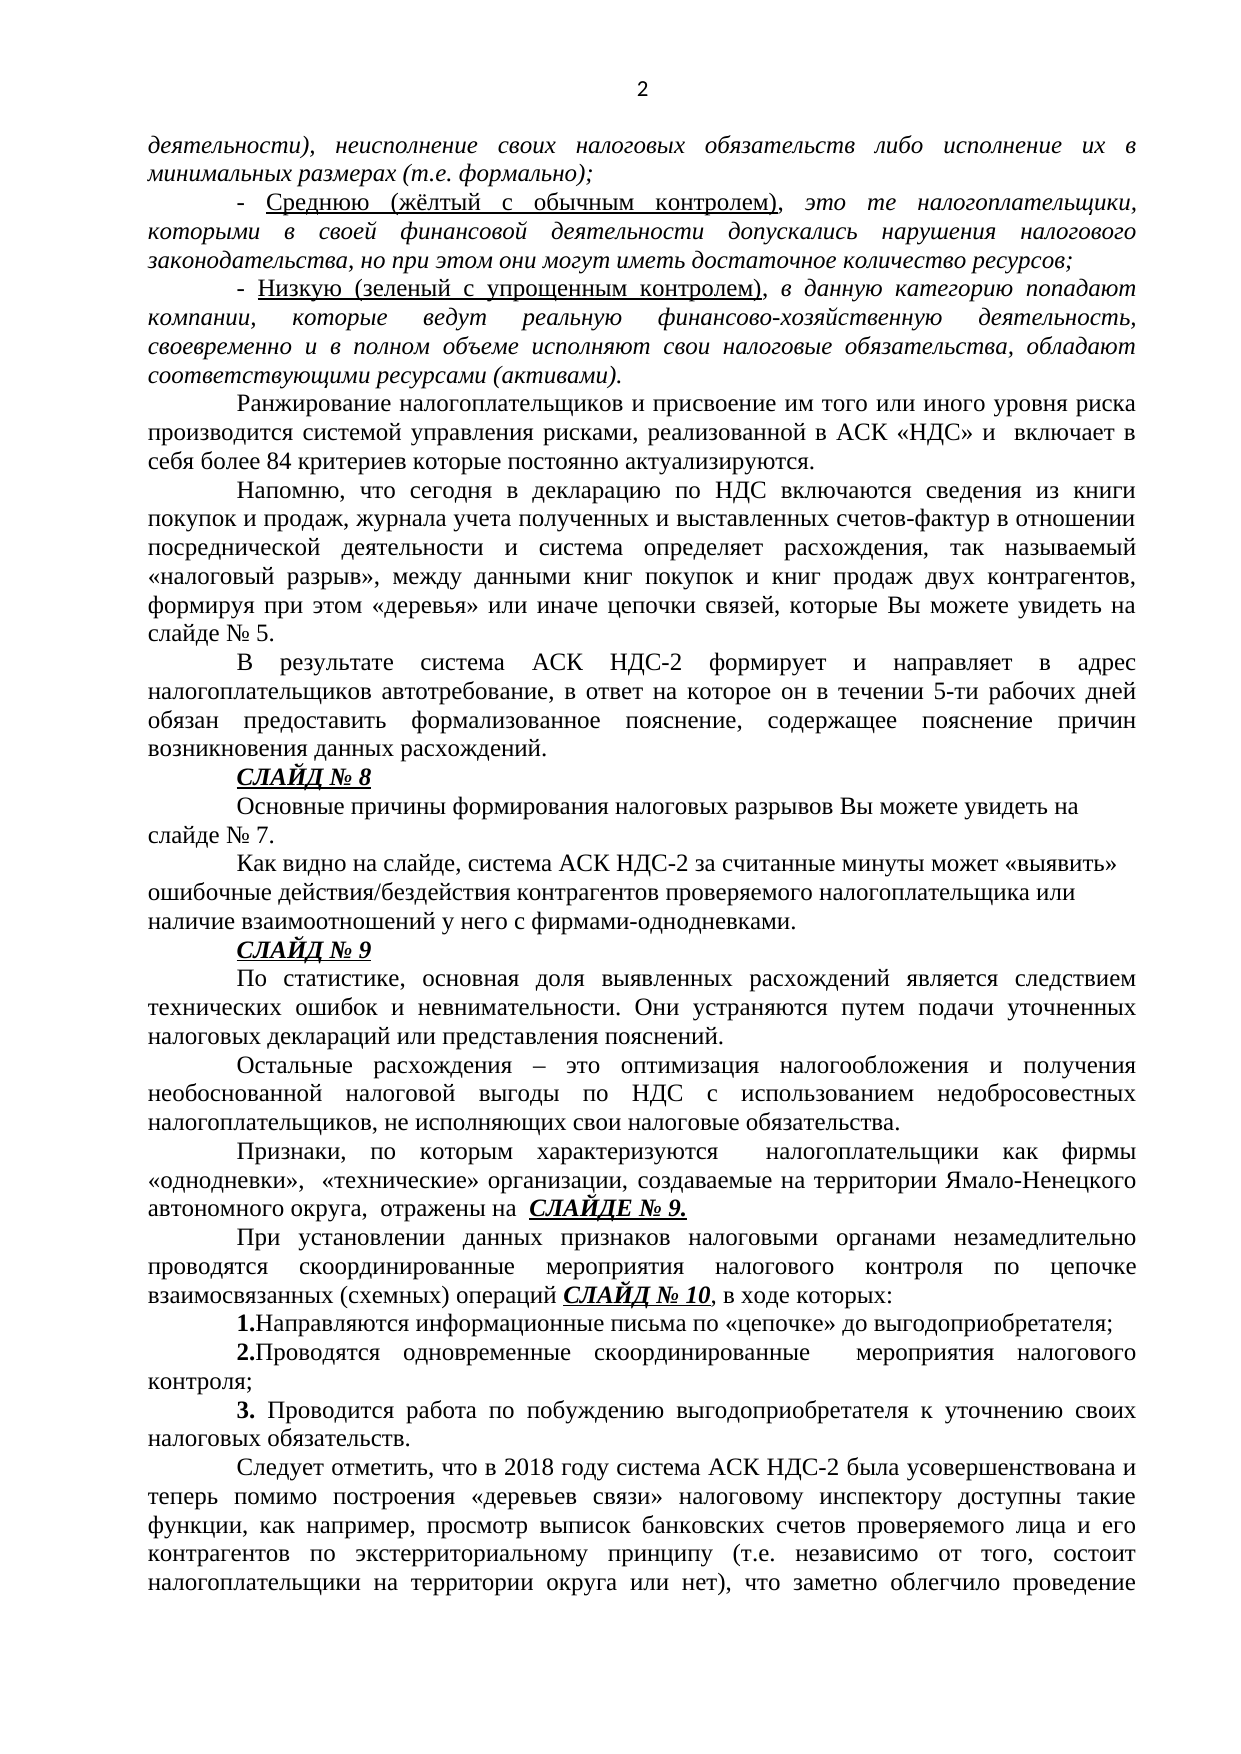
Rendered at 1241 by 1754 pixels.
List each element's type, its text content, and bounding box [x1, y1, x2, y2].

text По статистике, основная доля выявленных расхождений является следствием технических ошибок и невнимательности. Они устраняются путем подачи уточненных налоговых деклараций или представления пояснений. [148, 963, 1137, 1050]
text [148, 1452, 1137, 1596]
text В результате система АСК НДС-2 формирует и направляет в адрес налогоплательщиков автотребование, в ответ на которое он в течении 5-ти рабочих дней обязан предоставить формализованное пояснение, содержащее пояснение причин возникновения данных расхождений. [148, 647, 1137, 762]
text 2.Проводятся одновременные скоординированные мероприятия налогового контроля; [148, 1337, 1137, 1395]
text 3. Проводится работа по побуждению выгодоприобретателя к уточнению своих налоговых обязательств. [148, 1395, 1137, 1452]
text - Низкую (зеленый с упрощенным контролем), в данную категорию попадают компании, которые ведут реальную финансово-хозяйственную деятельность, своевременно и в полном объеме исполняют свои налоговые обязательства, обладают соответствующими ресурсами (активами). [148, 273, 1137, 388]
text СЛАЙД № 8 [148, 762, 1137, 791]
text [148, 130, 1137, 187]
text - Среднюю (жёлтый с обычным контролем), это те налогоплательщики, которыми в своей финансовой деятельности допускались нарушения налогового законодательства, но при этом они могут иметь достаточное количество ресурсов; [148, 187, 1137, 273]
text При установлении данных признаков налоговыми органами незамедлительно проводятся скоординированные мероприятия налогового контроля по цепочке взаимосвязанных (схемных) операций СЛАЙД № 10, в ходе которых: [148, 1222, 1137, 1308]
text Остальные расхождения – это оптимизация налогообложения и получения необоснованной налоговой выгоды по НДС с использованием недобросовестных налогоплательщиков, не исполняющих свои налоговые обязательства. [148, 1050, 1137, 1136]
text Напомню, что сегодня в декларацию по НДС включаются сведения из книги покупок и продаж, журнала учета полученных и выставленных счетов-фактур в отношении посреднической деятельности и система определяет расхождения, так называемый «налоговый разрыв», между данными книг покупок и книг продаж двух контрагентов, формируя при этом «деревья» или иначе цепочки связей, которые Вы можете увидеть на слайде № 5. [148, 475, 1137, 647]
text 1.Направляются информационные письма по «цепочке» до выгодоприобретателя; [148, 1308, 1137, 1337]
text Основные причины формирования налоговых разрывов Вы можете увидеть на слайде № 7. [148, 791, 1137, 848]
text Ранжирование налогоплательщиков и присвоение им того или иного уровня риска производится системой управления рисками, реализованной в АСК «НДС» и включает в себя более 84 критериев которые постоянно актуализируются. [148, 388, 1137, 475]
text СЛАЙД № 9 [148, 935, 1137, 963]
text Признаки, по которым характеризуются налогоплательщики как фирмы «однодневки», «технические» организации, создаваемые на территории Ямало-Ненецкого автономного округа, отражены на СЛАЙДЕ № 9. [148, 1136, 1137, 1222]
text Как видно на слайде, система АСК НДС-2 за считанные минуты может «выявить» ошибочные действия/бездействия контрагентов проверяемого налогоплательщика или наличие взаимоотношений у него с фирмами-однодневками. [148, 848, 1137, 935]
